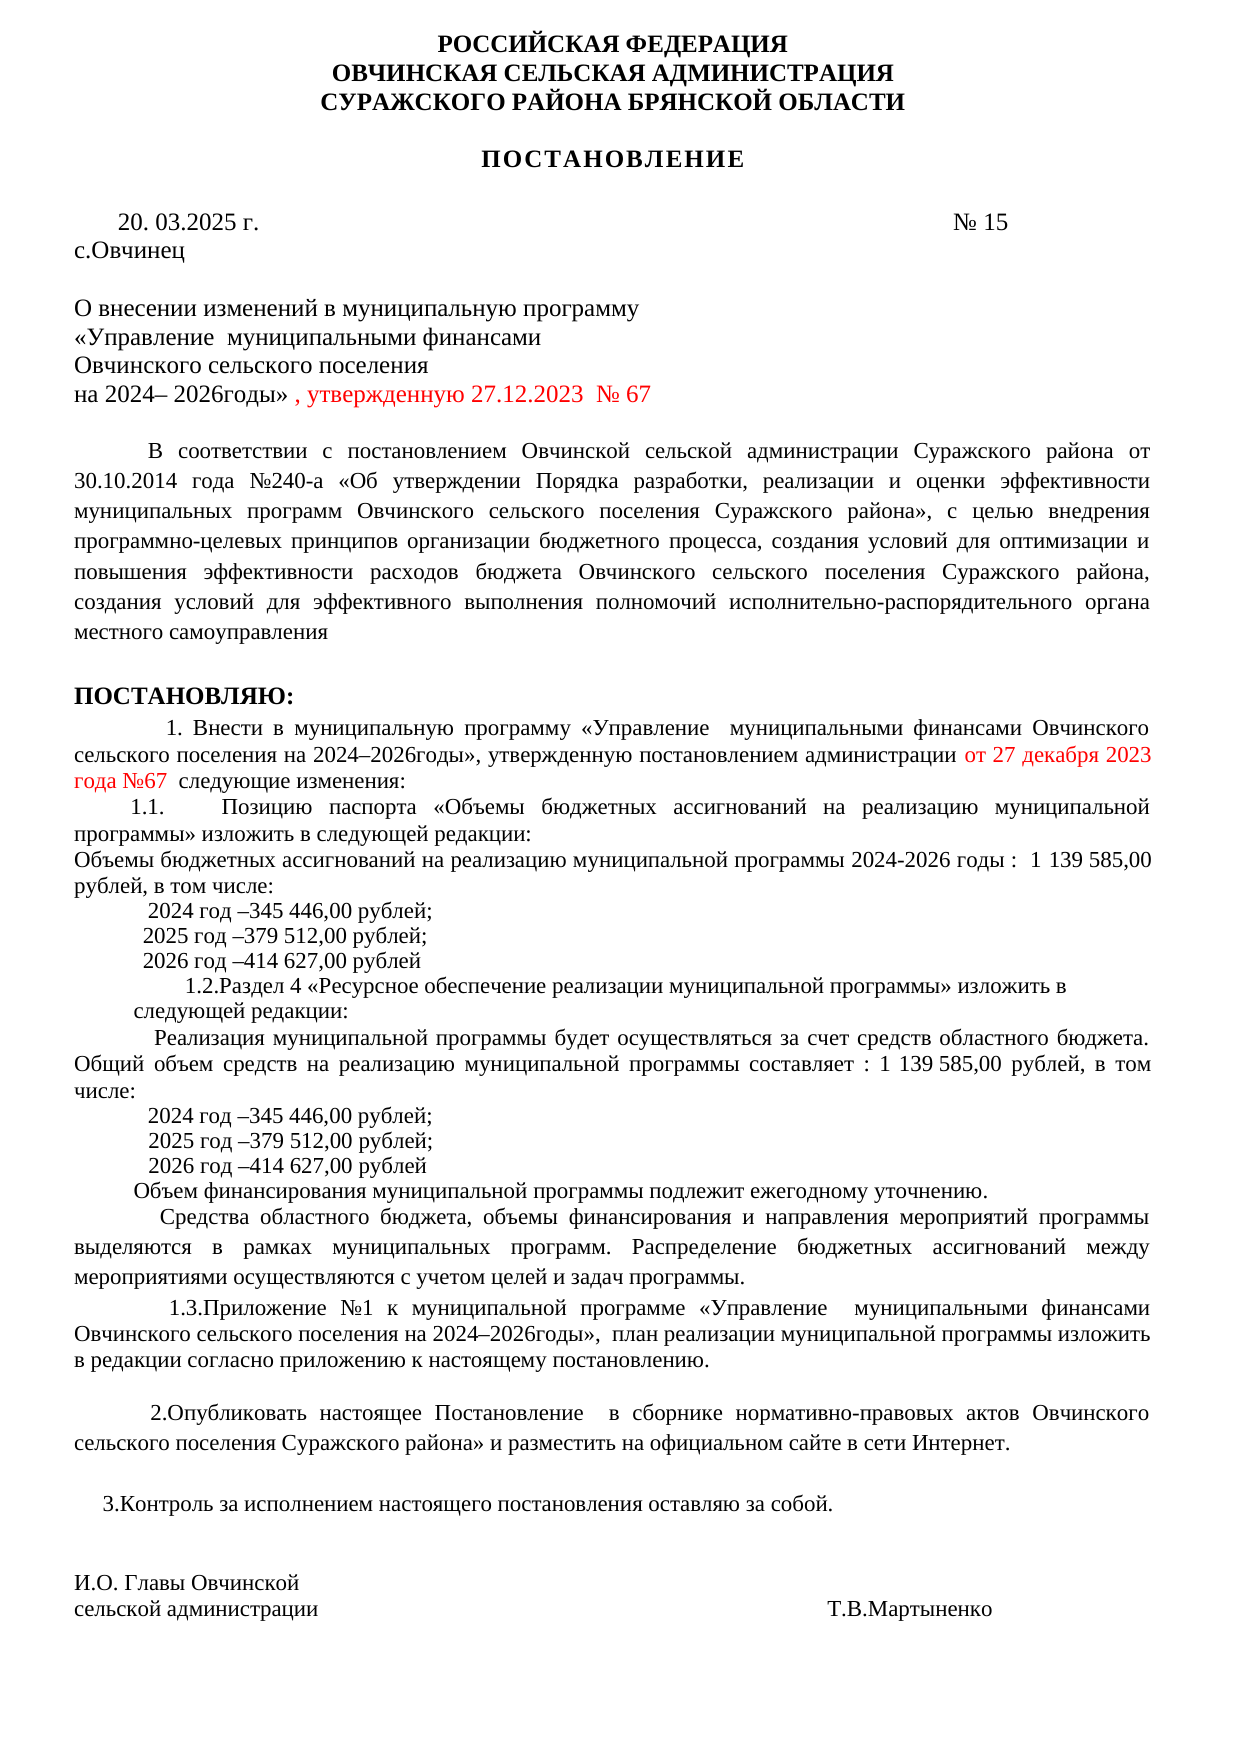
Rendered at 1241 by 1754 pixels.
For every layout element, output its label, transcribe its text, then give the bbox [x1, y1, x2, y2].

text на 2024– 2026годы» , утвержденную 27.12.2023 № 67 [74, 379, 1152, 408]
text РОССИЙСКАЯ ФЕДЕРАЦИЯ [74, 29, 1152, 58]
text сельской администрации Т.В.Мартыненко [74, 1595, 1152, 1621]
text Объемы бюджетных ассигнований на реализацию муниципальной программы 2024-2026 годы : 1 139 585,00 рублей, в том числе: [74, 846, 1152, 899]
text 2025 год –379 512,00 рублей; [74, 924, 1152, 949]
text 2.Опубликовать настоящее Постановление в сборнике нормативно-правовых актов Овчинского сельского поселения Суражского района» и разместить на официальном сайте в сети Интернет. [74, 1399, 1152, 1456]
text В соответствии с постановлением Овчинской сельской администрации Суражского района от 30.10.2014 года №240-а «Об утверждении Порядка разработки, реализации и оценки эффективности муниципальных программ Овчинского сельского поселения Суражского района», с целью внедрения программно-целевых принципов организации бюджетного процесса, создания условий для оптимизации и повышения эффективности расходов бюджета Овчинского сельского поселения Суражского района, создания условий для эффективного выполнения полномочий исполнительно-распорядительного органа местного самоуправления [74, 437, 1152, 644]
text 20. 03.2025 г. № 15 [74, 207, 1152, 236]
text 3.Контроль за исполнением настоящего постановления оставляю за собой. [74, 1490, 1152, 1516]
text с.Овчинец [74, 236, 1152, 264]
text 2024 год –345 446,00 рублей; [74, 1103, 1152, 1128]
text 2024 год –345 446,00 рублей; [74, 899, 1152, 924]
text Средства областного бюджета, объемы финансирования и направления мероприятий программы выделяются в рамках муниципальных программ. Распределение бюджетных ассигнований между мероприятиями осуществляются с учетом целей и задач программы. [74, 1203, 1152, 1290]
text 2026 год –414 627,00 рублей [74, 1153, 1152, 1178]
text 1.2.Раздел 4 «Ресурсное обеспечение реализации муниципальной программы» изложить в следующей редакции: [133, 974, 1152, 1024]
text «Управление муниципальными финансами [74, 322, 1152, 351]
text 2025 год –379 512,00 рублей; [74, 1128, 1152, 1153]
text ПОСТАНОВЛЯЮ: [74, 681, 1152, 710]
text ПОСТАНОВЛЕНИЕ [74, 144, 1152, 173]
text ОВЧИНСКАЯ СЕЛЬСКАЯ АДМИНИСТРАЦИЯ [74, 58, 1152, 87]
text Реализация муниципальной программы будет осуществляться за счет средств областного бюджета. Общий объем средств на реализацию муниципальной программы составляет : 1 139 585,00 рублей, в том числе: [74, 1024, 1152, 1103]
text 1. Внести в муниципальную программу «Управление муниципальными финансами Овчинского сельского поселения на 2024–2026годы», утвержденную постановлением администрации от 27 декабря 2023 года №67 следующие изменения: [74, 714, 1152, 793]
text Овчинского сельского поселения [74, 351, 1152, 379]
text И.О. Главы Овчинской [74, 1569, 1152, 1595]
text Объем финансирования муниципальной программы подлежит ежегодному уточнению. [133, 1178, 1152, 1203]
list Позицию паспорта «Объемы бюджетных ассигнований на реализацию муниципальной программы» изложить в следующей редакции: [74, 793, 1152, 846]
text 2026 год –414 627,00 рублей [74, 949, 1152, 974]
text О внесении изменений в муниципальную программу [74, 293, 1152, 322]
text СУРАЖСКОГО РАЙОНА БРЯНСКОЙ ОБЛАСТИ [74, 87, 1152, 116]
text 1.3.Приложение №1 к муниципальной программе «Управление муниципальными финансами Овчинского сельского поселения на 2024–2026годы», план реализации муниципальной программы изложить в редакции согласно приложению к настоящему постановлению. [74, 1294, 1152, 1373]
